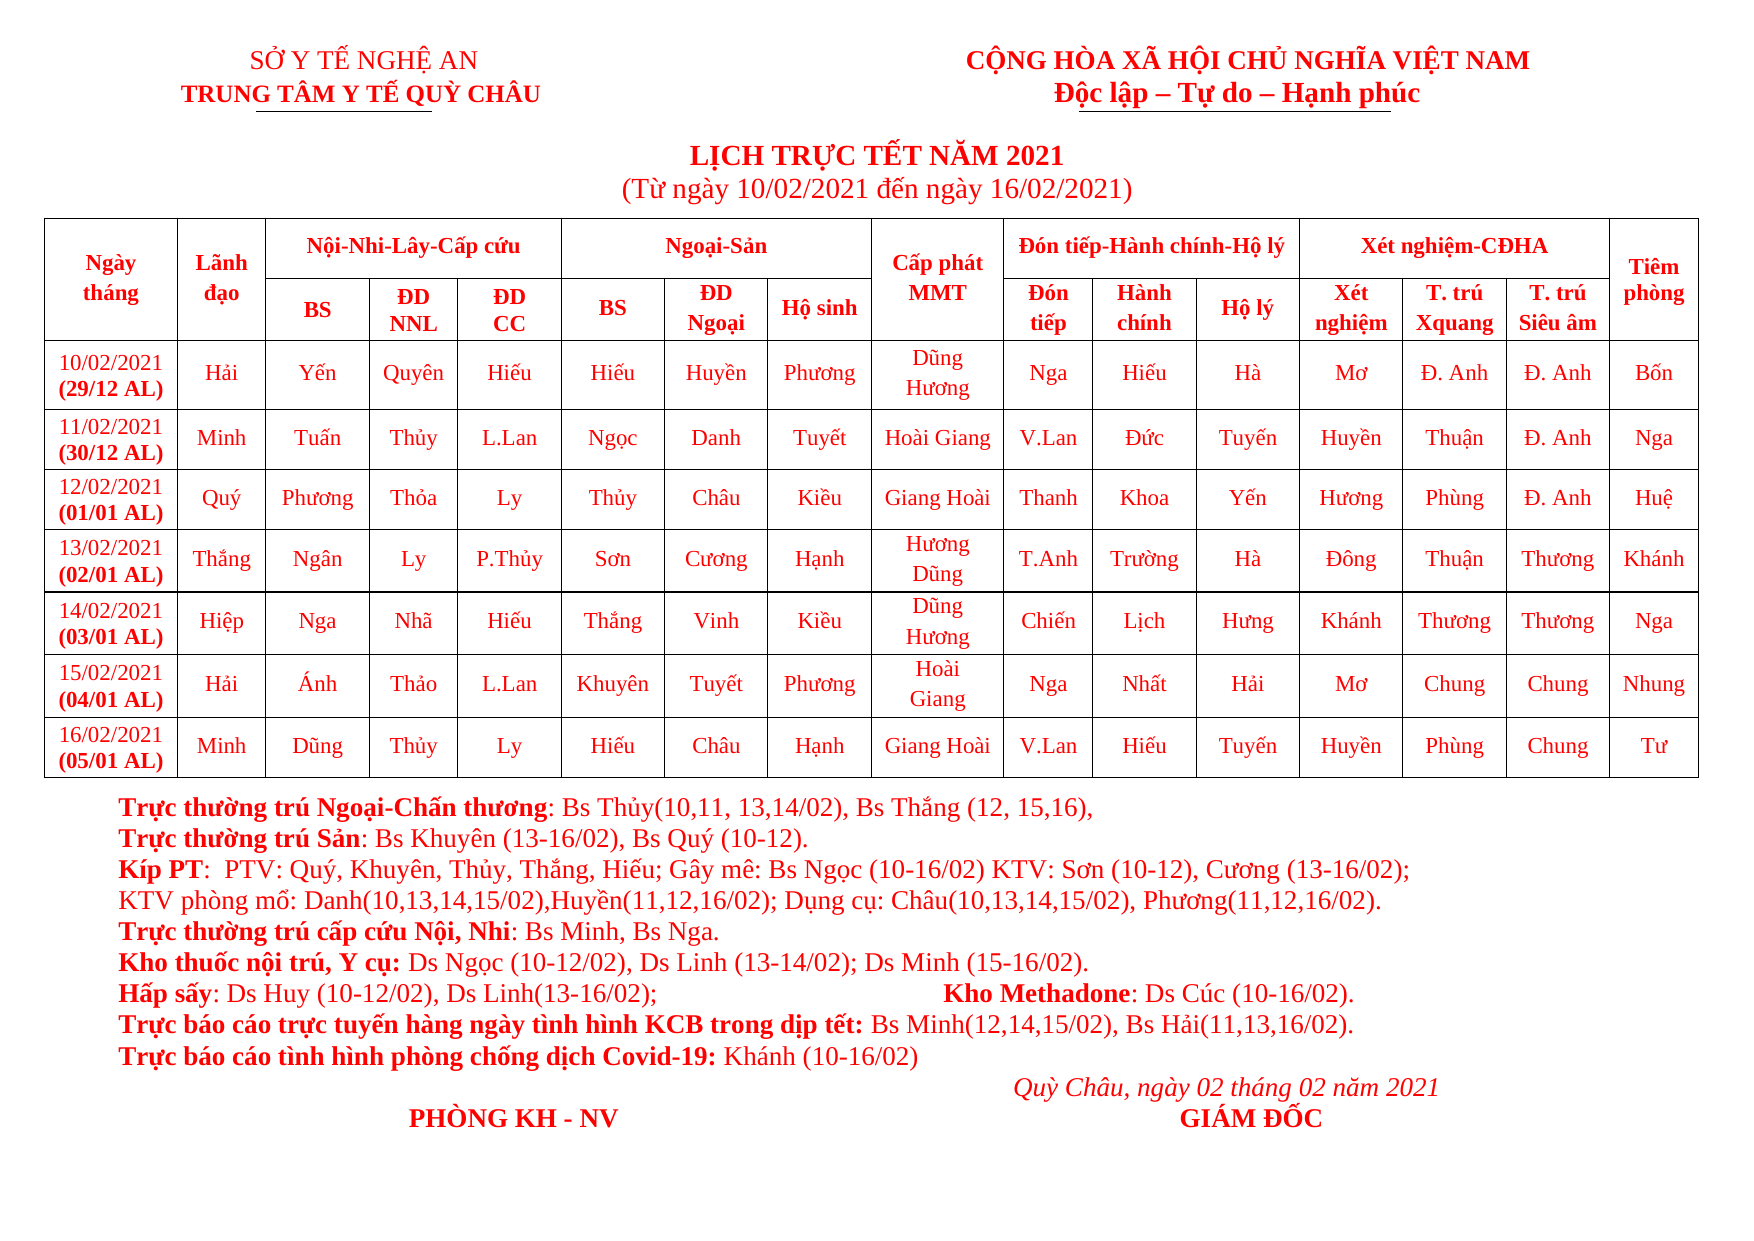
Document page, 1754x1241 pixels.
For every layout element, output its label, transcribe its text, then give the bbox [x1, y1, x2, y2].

table_cell Sơn [562, 530, 664, 591]
table_cell Thắng [178, 530, 265, 591]
table_cell Huyền [665, 341, 767, 409]
table_cell 10/02/2021 (29/12 AL) [45, 341, 177, 409]
table_header Xét nghiệm-CĐHA [1300, 219, 1609, 278]
table_cell Hà [1197, 341, 1299, 409]
table_cell BS [266, 279, 369, 340]
table_cell Nhã [370, 593, 457, 654]
table_cell Yến [1197, 470, 1299, 529]
table_cell Hạnh [768, 530, 871, 591]
table_cell Hương Dũng [872, 530, 1003, 591]
table_cell Thuận [1403, 410, 1506, 469]
table_header Cấp phát MMT [872, 219, 1003, 340]
table_cell Khoa [1093, 470, 1196, 529]
table_cell Hoài Giang [872, 410, 1003, 469]
table_cell Ánh [266, 655, 369, 717]
table_cell L.Lan [458, 410, 561, 469]
table_cell Thuận [1403, 530, 1506, 591]
table_cell Hộ sinh [768, 279, 871, 340]
table_cell 14/02/2021 (03/01 AL) [45, 593, 177, 654]
table_cell ĐD NNL [370, 279, 457, 340]
table_cell Xét nghiệm [1300, 279, 1402, 340]
table_cell Châu [665, 718, 767, 777]
table_cell Nga [1610, 593, 1698, 654]
table_cell Thương [1507, 530, 1609, 591]
table_cell Nga [266, 593, 369, 654]
table_cell Hiếu [562, 341, 664, 409]
table_cell Bốn [1610, 341, 1698, 409]
table_cell ĐD Ngoại [665, 279, 767, 340]
text (Từ ngày 10/02/2021 đến ngày 16/02/2021) [118, 171, 1636, 205]
table_cell Tuyết [768, 410, 871, 469]
table_header Tiêm phòng [1610, 219, 1698, 340]
table_cell Hải [1197, 655, 1299, 717]
text TRUNG TÂM Y TẾ QUỲ CHÂU Độc lập – Tự do – Hạnh phúc [118, 76, 1636, 109]
table_cell T.Anh [1004, 530, 1092, 591]
table_cell 15/02/2021 (04/01 AL) [45, 655, 177, 717]
table_cell Mơ [1300, 341, 1402, 409]
table_cell Phương [266, 470, 369, 529]
text Trực thường trú Sản: Bs Khuyên (13-16/02), Bs Quý (10-12). [118, 822, 1636, 853]
table_cell Hương [1300, 470, 1402, 529]
table_cell Đ. Anh [1403, 341, 1506, 409]
table_cell Lịch [1093, 593, 1196, 654]
table_cell Thủy [370, 410, 457, 469]
table_cell Quyên [370, 341, 457, 409]
table_cell Hải [178, 655, 265, 717]
table_cell Nga [1004, 655, 1092, 717]
table_cell Tuyến [1197, 410, 1299, 469]
table_cell Phương [768, 655, 871, 717]
table_cell Hiếu [562, 718, 664, 777]
table_cell T. trú Siêu âm [1507, 279, 1609, 340]
table_cell Nga [1004, 341, 1092, 409]
table_cell Khánh [1610, 530, 1698, 591]
table_cell Thương [1507, 593, 1609, 654]
table_cell Hải [178, 341, 265, 409]
table_cell Đón tiếp [1004, 279, 1092, 340]
table_cell Chung [1403, 655, 1506, 717]
table_cell Mơ [1300, 655, 1402, 717]
table_cell Hưng [1197, 593, 1299, 654]
table_cell Hoài Giang [872, 655, 1003, 717]
table_header Đón tiếp-Hành chính-Hộ lý [1004, 219, 1299, 278]
table_cell Thủy [370, 718, 457, 777]
table_cell Đức [1093, 410, 1196, 469]
table_cell Hiếu [1093, 718, 1196, 777]
table_cell Dũng Hương [872, 593, 1003, 654]
table_cell V.Lan [1004, 718, 1092, 777]
table_cell Khuyên [562, 655, 664, 717]
table_cell Hà [1197, 530, 1299, 591]
table_cell Tuấn [266, 410, 369, 469]
table_cell 12/02/2021 (01/01 AL) [45, 470, 177, 529]
table_cell Phùng [1403, 470, 1506, 529]
table_cell Phương [768, 341, 871, 409]
table_cell Ly [458, 470, 561, 529]
table_cell Đ. Anh [1507, 341, 1609, 409]
table_cell Tư [1610, 718, 1698, 777]
text PHÒNG KH - NV GIÁM ĐỐC [118, 1102, 1636, 1133]
table_cell Hộ lý [1197, 279, 1299, 340]
text SỞ Y TẾ NGHỆ AN CỘNG HÒA XÃ HỘI CHỦ NGHĨA VIỆT NAM [118, 44, 1636, 76]
table_cell Kiều [768, 593, 871, 654]
text Kho thuốc nội trú, Y cụ: Ds Ngọc (10-12/02), Ds Linh (13-14/02); Ds Minh (15-16/02). [118, 946, 1636, 977]
table_cell V.Lan [1004, 410, 1092, 469]
table_cell ĐD CC [458, 279, 561, 340]
table_cell Chiến [1004, 593, 1092, 654]
table_cell 11/02/2021 (30/12 AL) [45, 410, 177, 469]
table_cell Vinh [665, 593, 767, 654]
table_cell Chung [1507, 655, 1609, 717]
table_cell Tuyến [1197, 718, 1299, 777]
table_cell P.Thủy [458, 530, 561, 591]
table_cell Ly [458, 718, 561, 777]
table_cell Tuyết [665, 655, 767, 717]
table_header Ngày tháng [45, 219, 177, 340]
text Trực thường trú Ngoại-Chấn thương: Bs Thủy(10,11, 13,14/02), Bs Thắng (12, 15,16), [118, 791, 1636, 822]
table_cell Nga [1610, 410, 1698, 469]
table_cell Khánh [1300, 593, 1402, 654]
table_cell Ly [370, 530, 457, 591]
table_cell Quý [178, 470, 265, 529]
table_cell Thảo [370, 655, 457, 717]
table_cell Huyền [1300, 410, 1402, 469]
table_cell Kiều [768, 470, 871, 529]
table_cell Hạnh [768, 718, 871, 777]
table_cell Minh [178, 718, 265, 777]
table_cell Trường [1093, 530, 1196, 591]
table_cell Ngọc [562, 410, 664, 469]
table_cell Hiệp [178, 593, 265, 654]
table_cell Hiếu [458, 341, 561, 409]
table_cell T. trú Xquang [1403, 279, 1506, 340]
table_cell Châu [665, 470, 767, 529]
text LỊCH TRỰC TẾT NĂM 2021 [118, 138, 1636, 171]
table_cell Dũng Hương [872, 341, 1003, 409]
table_cell BS [562, 279, 664, 340]
table_cell Giang Hoài [872, 718, 1003, 777]
text Kíp PT: PTV: Quý, Khuyên, Thủy, Thắng, Hiếu; Gây mê: Bs Ngọc (10-16/02) KTV: Sơn (10-12), Cương (13-16/02); [118, 853, 1636, 884]
table_cell Chung [1507, 718, 1609, 777]
table_cell Huyền [1300, 718, 1402, 777]
table_cell Yến [266, 341, 369, 409]
table_cell Phùng [1403, 718, 1506, 777]
text KTV phòng mổ: Danh(10,13,14,15/02),Huyền(11,12,16/02); Dụng cụ: Châu(10,13,14,15/02), Phương(11,12,16/02). [118, 884, 1636, 915]
table_cell 13/02/2021 (02/01 AL) [45, 530, 177, 591]
table_cell Danh [665, 410, 767, 469]
table_header Nội-Nhi-Lây-Cấp cứu [266, 219, 561, 278]
table_cell Hiếu [1093, 341, 1196, 409]
text Trực thường trú cấp cứu Nội, Nhi: Bs Minh, Bs Nga. [118, 915, 1636, 946]
table_cell Đ. Anh [1507, 470, 1609, 529]
text Hấp sấy: Ds Huy (10-12/02), Ds Linh(13-16/02); Kho Methadone: Ds Cúc (10-16/02). [118, 977, 1636, 1009]
text Trực báo cáo trực tuyến hàng ngày tình hình KCB trong dịp tết: Bs Minh(12,14,15/02), Bs Hải(11,13,16/02). [118, 1009, 1636, 1040]
table_cell Ngân [266, 530, 369, 591]
table_cell Thủy [562, 470, 664, 529]
table_header Lãnh đạo [178, 219, 265, 340]
table_cell Thương [1403, 593, 1506, 654]
text Trực báo cáo tình hình phòng chống dịch Covid-19: Khánh (10-16/02) Quỳ Châu, ngày 02 tháng 02 năm 2021 [118, 1040, 1636, 1102]
table_cell Cương [665, 530, 767, 591]
table_cell Nhung [1610, 655, 1698, 717]
table_cell Thắng [562, 593, 664, 654]
table_cell Hành chính [1093, 279, 1196, 340]
table_cell Huệ [1610, 470, 1698, 529]
table_cell Hiếu [458, 593, 561, 654]
table_cell Đ. Anh [1507, 410, 1609, 469]
table_cell Đông [1300, 530, 1402, 591]
table_cell L.Lan [458, 655, 561, 717]
table_header Ngoại-Sản [562, 219, 871, 278]
table_cell Giang Hoài [872, 470, 1003, 529]
table_cell 16/02/2021 (05/01 AL) [45, 718, 177, 777]
table_cell Nhất [1093, 655, 1196, 717]
table_cell Dũng [266, 718, 369, 777]
table_cell Minh [178, 410, 265, 469]
table_cell Thỏa [370, 470, 457, 529]
table_cell Thanh [1004, 470, 1092, 529]
